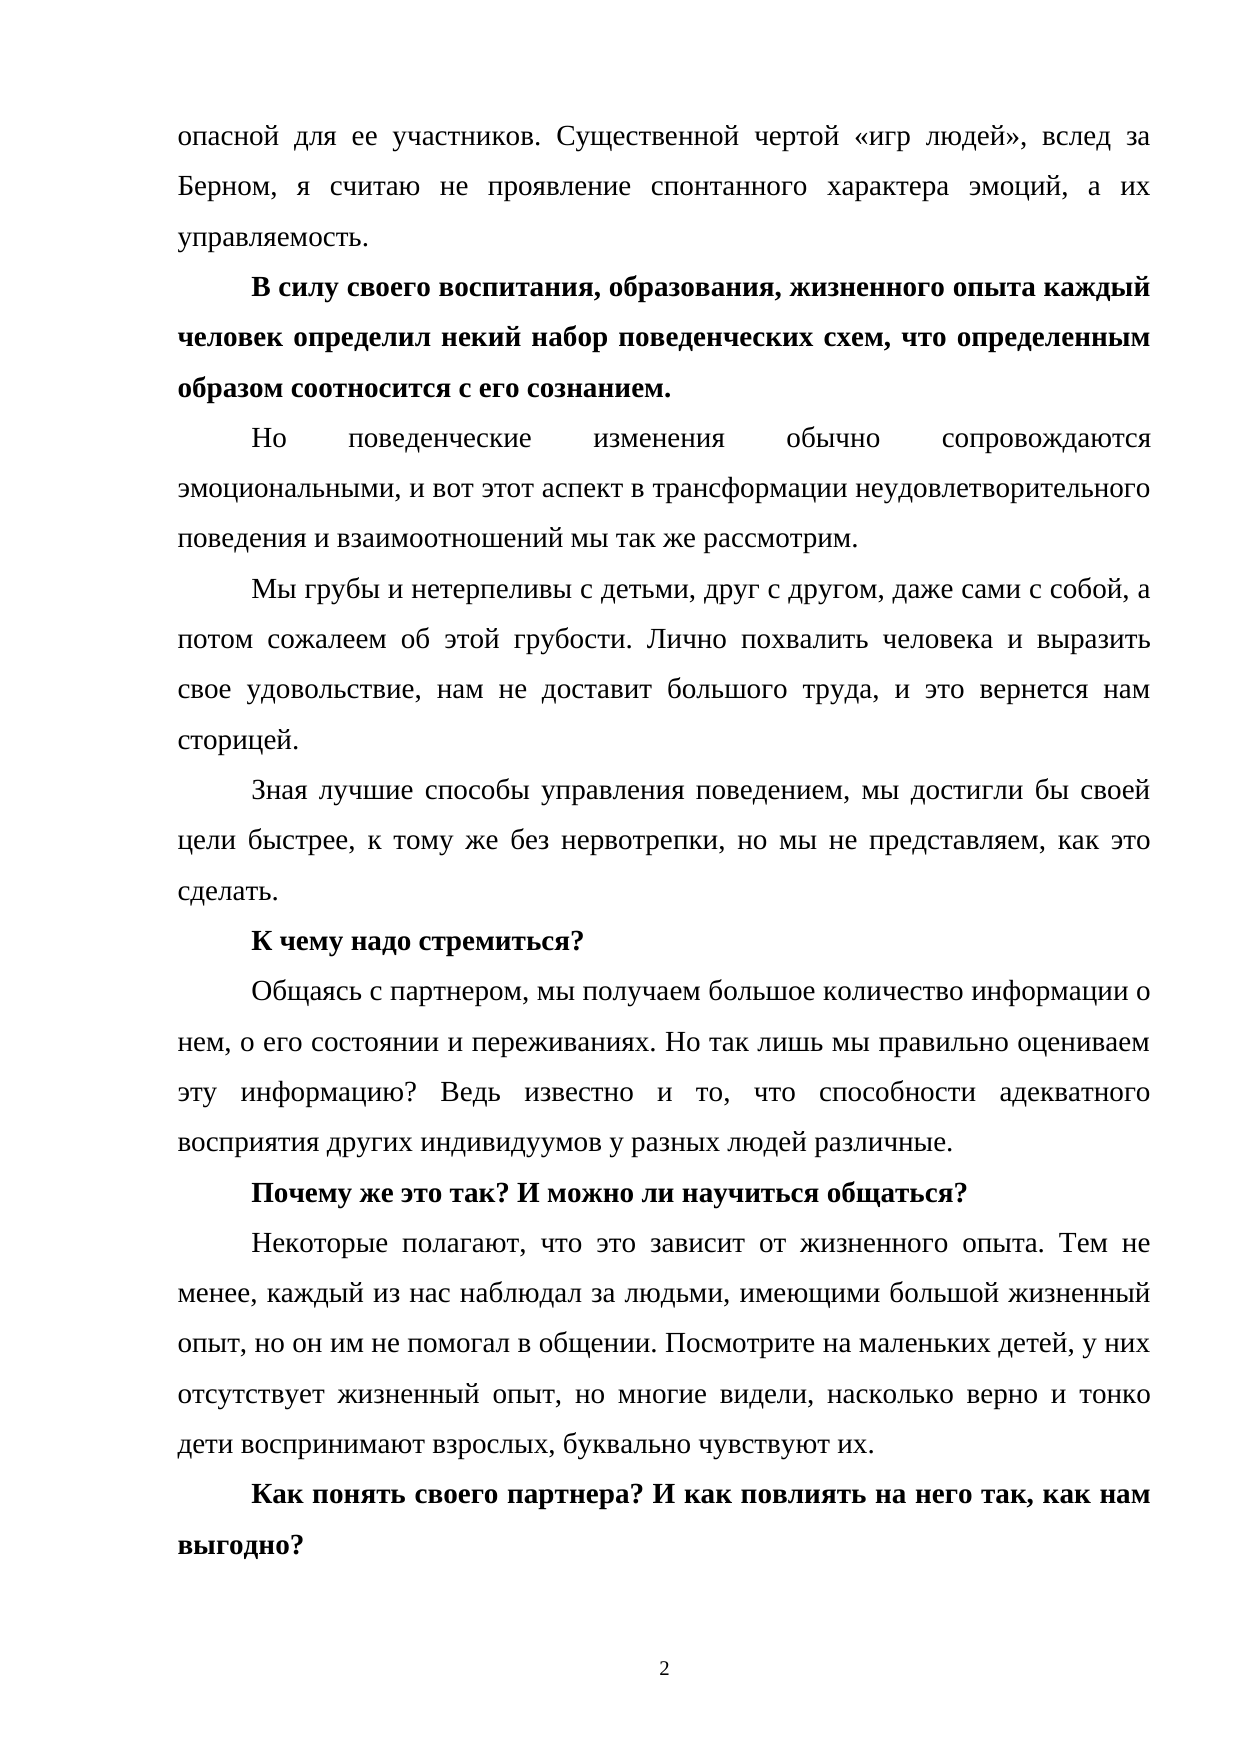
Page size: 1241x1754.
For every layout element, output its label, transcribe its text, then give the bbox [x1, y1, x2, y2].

text Некоторые полагают, что это зависит от жизненного опыта. Тем не менее, каждый из нас наблюдал за людьми, имеющими большой жизненный опыт, но он им не помогал в общении. Посмотрите на маленьких детей, у них отсутствует жизненный опыт, но многие видели, насколько верно и тонко дети воспринимают взрослых, буквально чувствуют их. [177, 1225, 1152, 1460]
text Зная лучшие способы управления поведением, мы достигли бы своей цели быстрее, к тому же без нервотрепки, но мы не представляем, как это сделать. [177, 772, 1152, 906]
text Как понять своего партнера? И как повлиять на него так, как нам выгодно? [177, 1477, 1152, 1560]
text Мы грубы и нетерпеливы с детьми, друг с другом, даже сами с собой, а потом сожалеем об этой грубости. Лично похвалить человека и выразить свое удовольствие, нам не доставит большого труда, и это вернется нам сторицей. [177, 571, 1152, 755]
text Почему же это так? И можно ли научиться общаться? [177, 1175, 1152, 1208]
text В силу своего воспитания, образования, жизненного опыта каждый человек определил некий набор поведенческих схем, что определенным образом соотносится с его сознанием. [177, 269, 1152, 403]
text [177, 118, 1152, 252]
text Но поведенческие изменения обычно сопровождаются эмоциональными, и вот этот аспект в трансформации неудовлетворительного поведения и взаимоотношений мы так же рассмотрим. [177, 420, 1152, 554]
text Общаясь с партнером, мы получаем большое количество информации о нем, о его состоянии и переживаниях. Но так лишь мы правильно оцениваем эту информацию? Ведь известно и то, что способности адекватного восприятия других индивидуумов у разных людей различные. [177, 973, 1152, 1158]
text К чему надо стремиться? [177, 923, 1152, 957]
